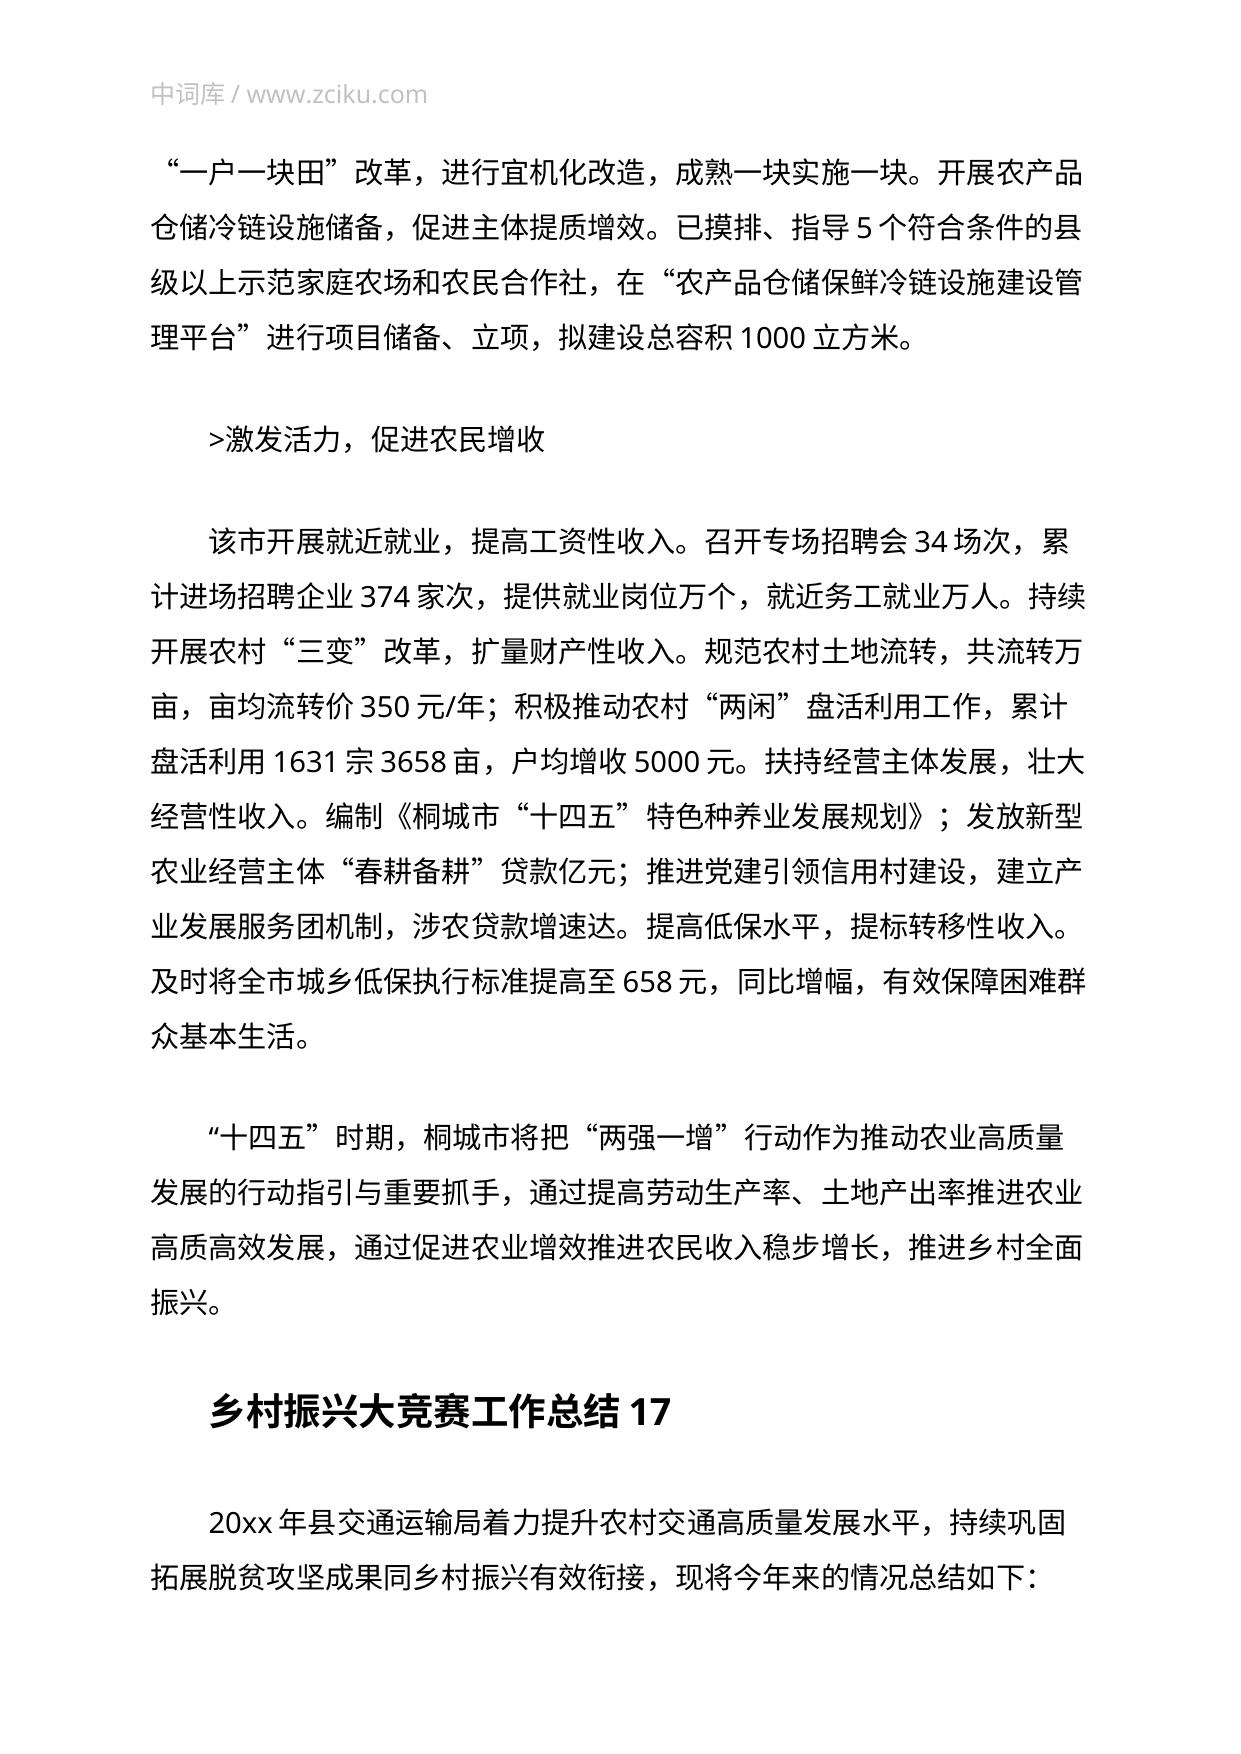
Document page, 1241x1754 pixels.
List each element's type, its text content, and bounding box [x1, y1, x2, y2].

text 20xx年县交通运输局着力提升农村交通高质量发展水平，持续巩固拓展脱贫攻坚成果同乡村振兴有效衔接，现将今年来的情况总结如下： [150, 1499, 1090, 1597]
text 乡村振兴大竞赛工作总结17 [150, 1382, 1090, 1436]
text >激发活力，促进农民增收 [150, 417, 1090, 459]
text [150, 150, 1090, 357]
text 该市开展就近就业，提高工资性收入。召开专场招聘会34场次，累计进场招聘企业374家次，提供就业岗位万个，就近务工就业万人。持续开展农村“三变”改革，扩量财产性收入。规范农村土地流转，共流转万亩，亩均流转价350元/年；积极推动农村“两闲”盘活利用工作，累计盘活利用1631宗3658亩，户均增收5000元。扶持经营主体发展，壮大经营性收入。编制《桐城市“十四五”特色种养业发展规划》；发放新型农业经营主体“春耕备耕”贷款亿元；推进党建引领信用村建设，建立产业发展服务团机制，涉农贷款增速达。提高低保水平，提标转移性收入。及时将全市城乡低保执行标准提高至658元，同比增幅，有效保障困难群众基本生活。 [150, 519, 1090, 1056]
text “十四五”时期，桐城市将把“两强一增”行动作为推动农业高质量发展的行动指引与重要抓手，通过提高劳动生产率、土地产出率推进农业高质高效发展，通过促进农业增效推进农民收入稳步增长，推进乡村全面振兴。 [150, 1115, 1090, 1322]
